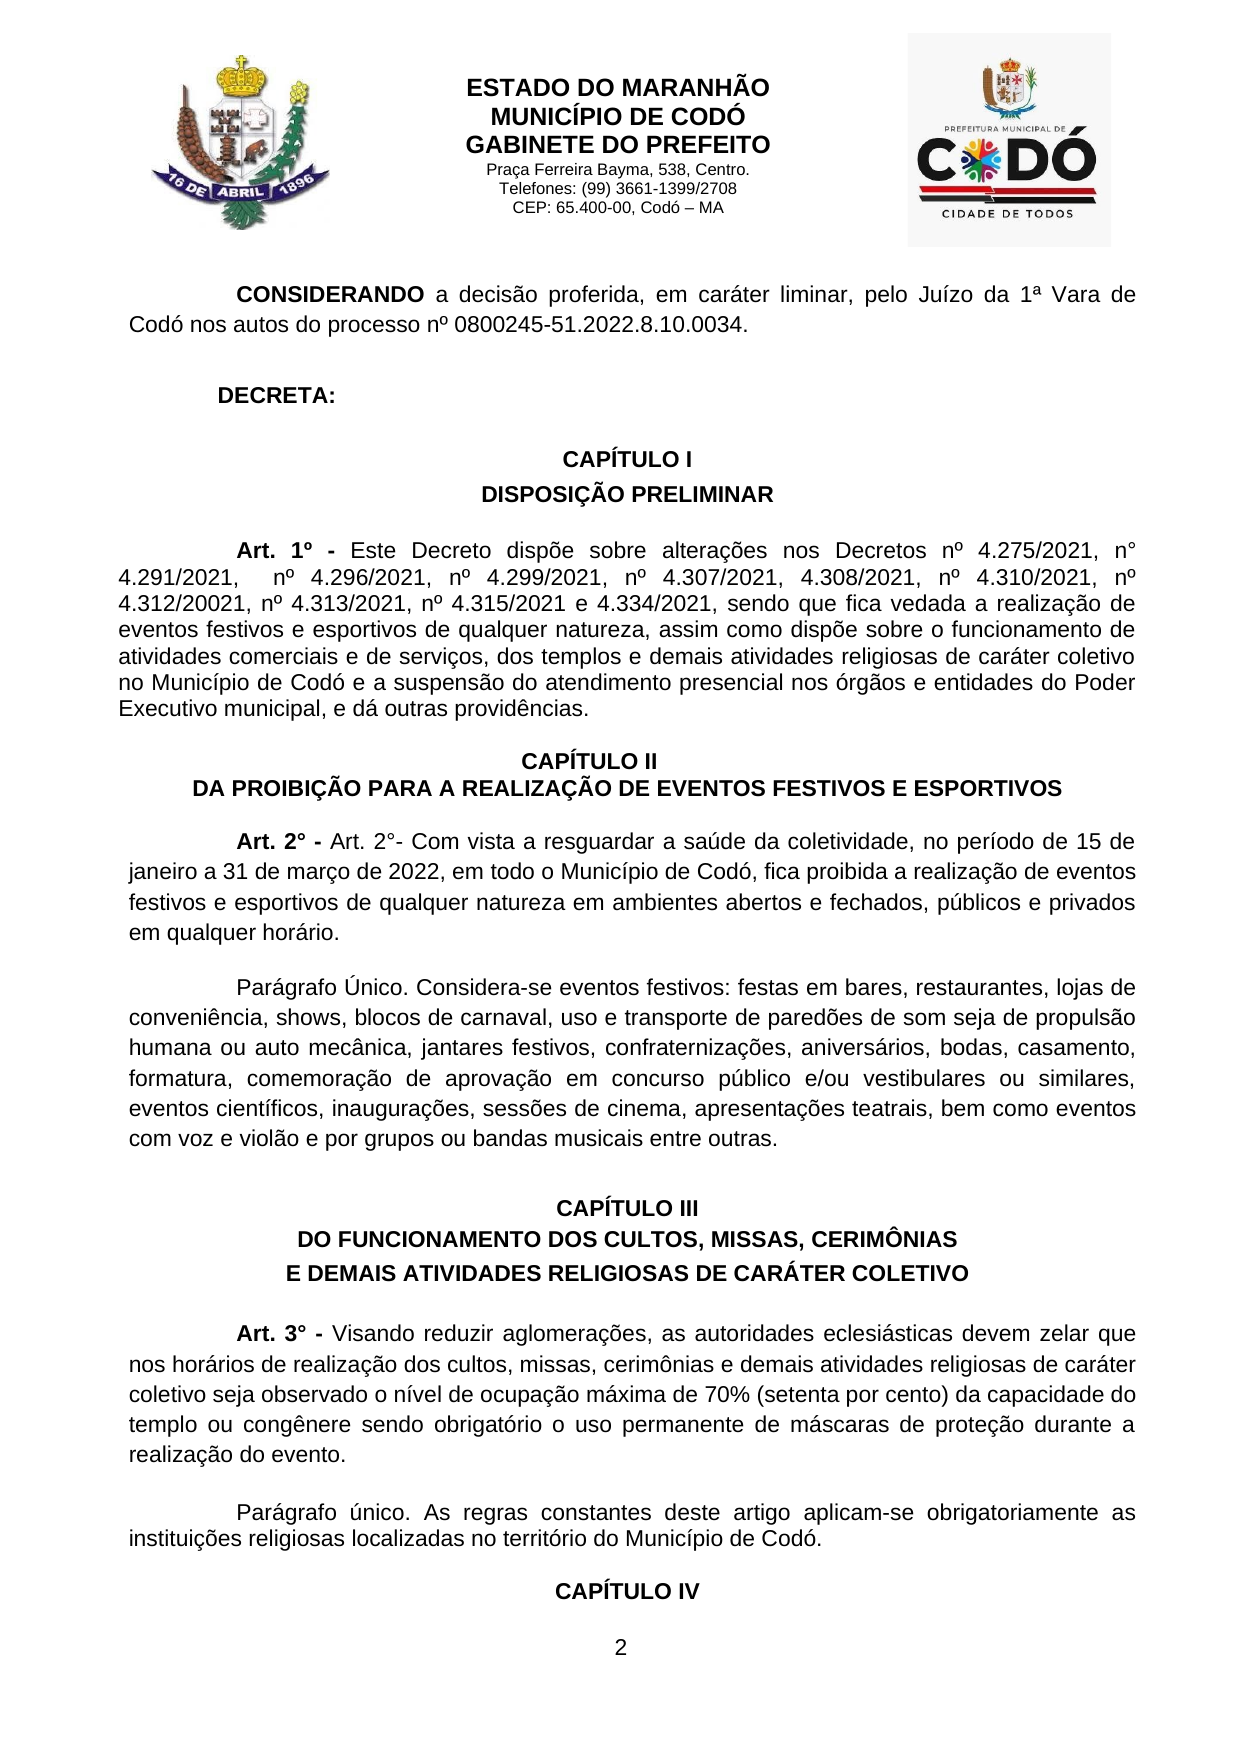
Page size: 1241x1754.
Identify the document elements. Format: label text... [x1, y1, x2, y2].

text CAPÍTULO III [118, 1195, 1137, 1221]
text Art. 3° - Visando reduzir aglomerações, as autoridades eclesiásticas devem zelar que nos horários de realização dos cultos, missas, cerimônias e demais atividades religiosas de caráter coletivo seja observado o nível de ocupação máxima de 70% (setenta por cento) da capacidade do templo ou congênere sendo obrigatório o uso permanente de máscaras de proteção durante a realização do evento. [128, 1320, 1137, 1468]
text DECRETA: [217, 382, 1137, 408]
text DO FUNCIONAMENTO DOS CULTOS, MISSAS, CERIMÔNIAS [118, 1226, 1137, 1252]
text DA PROIBIÇÃO PARA A REALIZAÇÃO DE EVENTOS FESTIVOS E ESPORTIVOS [118, 774, 1137, 801]
text DISPOSIÇÃO PRELIMINAR [118, 481, 1137, 507]
text CAPÍTULO IV [118, 1578, 1137, 1604]
text E DEMAIS ATIVIDADES RELIGIOSAS DE CARÁTER COLETIVO [118, 1260, 1137, 1286]
text Art. 2° - Art. 2°- Com vista a resguardar a saúde da coletividade, no período de 15 de janeiro a 31 de março de 2022, em todo o Município de Codó, fica proibida a realização de eventos festivos e esportivos de qualquer natureza em ambientes abertos e fechados, públicos e privados em qualquer horário. [128, 828, 1137, 945]
picture [151, 55, 330, 230]
text Parágrafo Único. Considera-se eventos festivos: festas em bares, restaurantes, lojas de conveniência, shows, blocos de carnaval, uso e transporte de paredões de som seja de propulsão humana ou auto mecânica, jantares festivos, confraternizações, aniversários, bodas, casamento, formatura, comemoração de aprovação em concurso público e/ou vestibulares ou similares, eventos científicos, inaugurações, sessões de cinema, apresentações teatrais, bem como eventos com voz e violão e por grupos ou bandas musicais entre outras. [128, 974, 1137, 1151]
text CAPÍTULO II [118, 748, 1060, 774]
text Art. 1º - Este Decreto dispõe sobre alterações nos Decretos nº 4.275/2021, n° 4.291/2021, nº 4.296/2021, nº 4.299/2021, nº 4.307/2021, 4.308/2021, nº 4.310/2021, nº 4.312/20021, nº 4.313/2021, nº 4.315/2021 e 4.334/2021, sendo que fica vedada a realização de eventos festivos e esportivos de qualquer natureza, assim como dispõe sobre o funcionamento de atividades comerciais e de serviços, dos templos e demais atividades religiosas de caráter coletivo no Município de Codó e a suspensão do atendimento presencial nos órgãos e entidades do Poder Executivo municipal, e dá outras providências. [118, 537, 1137, 722]
text CONSIDERANDO a decisão proferida, em caráter liminar, pelo Juízo da 1ª Vara de Codó nos autos do processo nº 0800245-51.2022.8.10.0034. [128, 281, 1137, 338]
picture [907, 33, 1112, 247]
text CAPÍTULO I [118, 446, 1137, 473]
text Parágrafo único. As regras constantes deste artigo aplicam-se obrigatoriamente as instituições religiosas localizadas no território do Município de Codó. [128, 1499, 1137, 1551]
